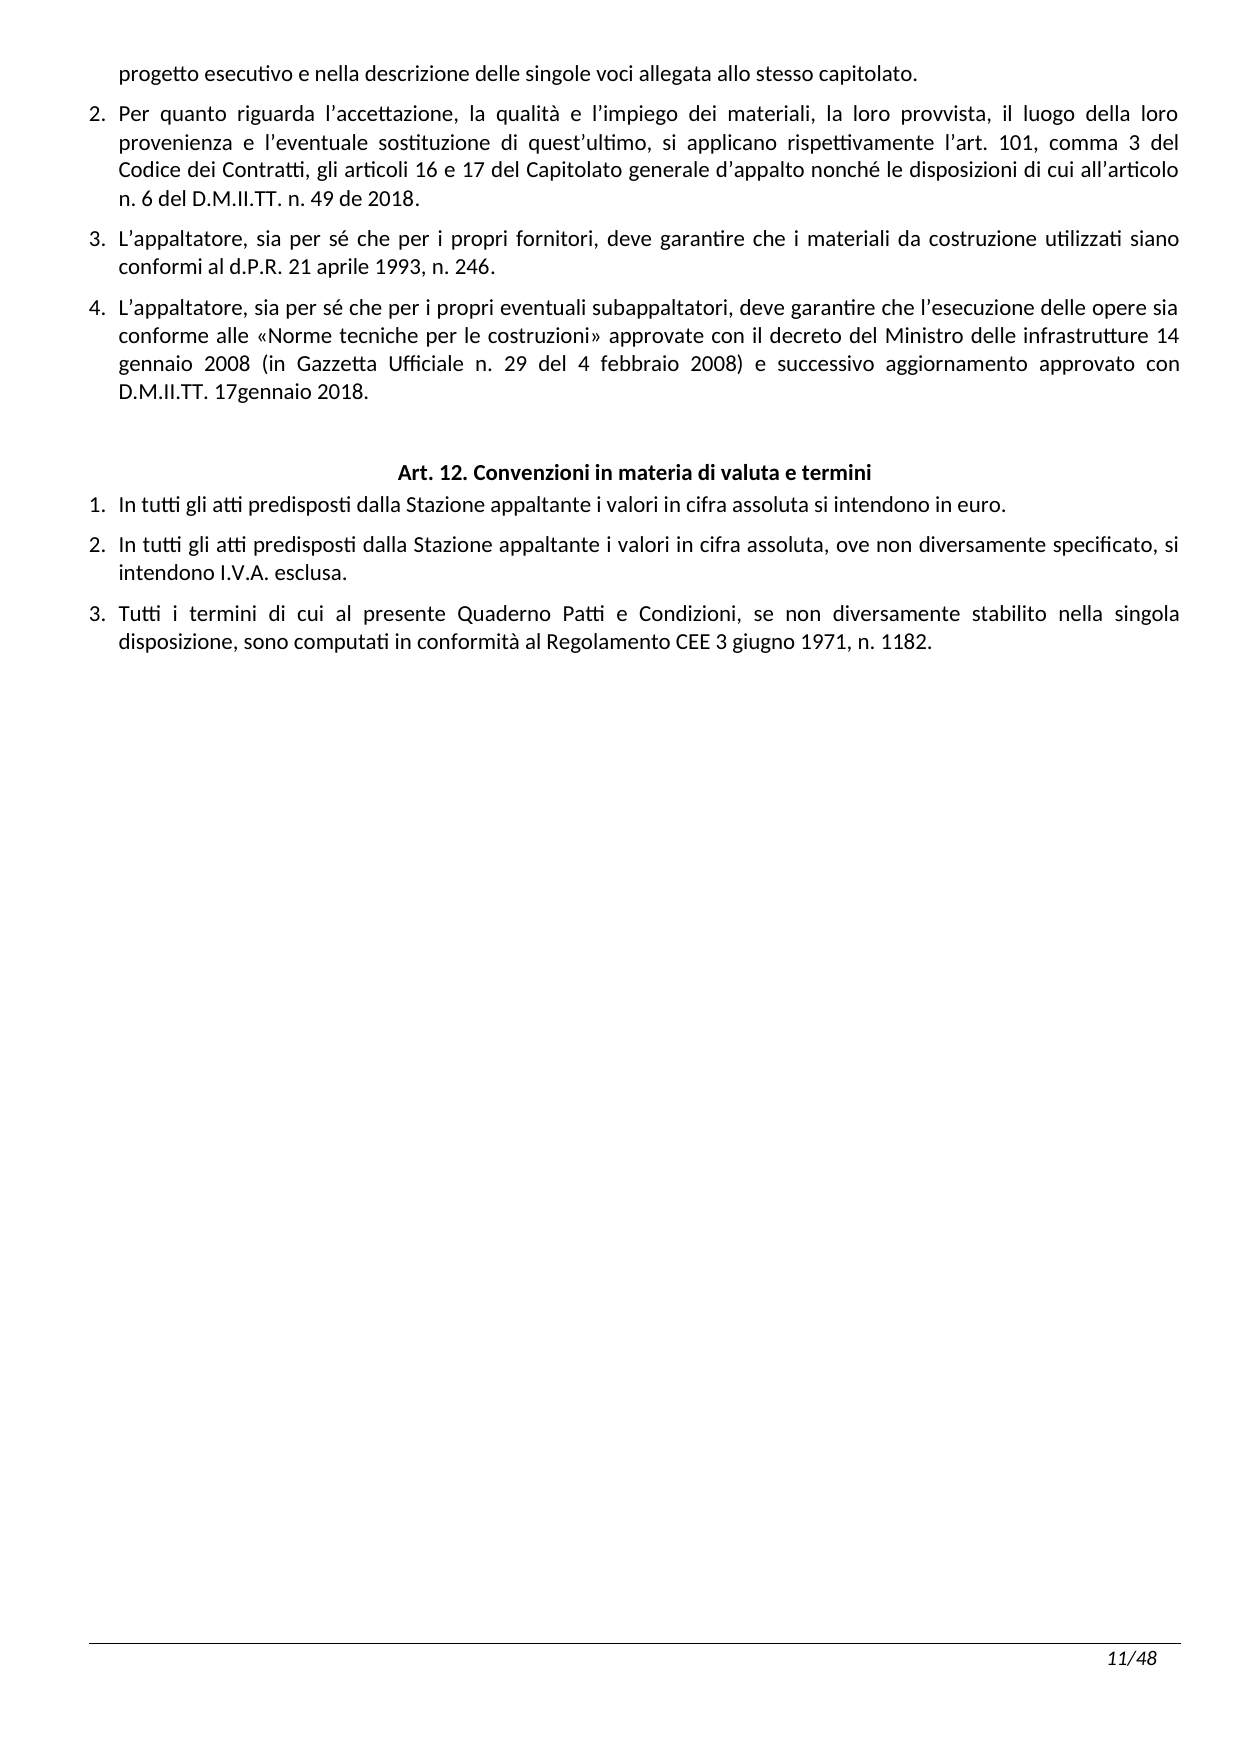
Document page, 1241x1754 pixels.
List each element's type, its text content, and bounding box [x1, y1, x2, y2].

text 1. In tutti gli atti predisposti dalla Stazione appaltante i valori in cifra assoluta si intendono in euro. [89, 490, 1181, 518]
text 3. L’appaltatore, sia per sé che per i propri fornitori, deve garantire che i materiali da costruzione utilizzati siano conformi al d.P.R. 21 aprile 1993, n. 246. [89, 224, 1181, 280]
text 2. In tutti gli atti predisposti dalla Stazione appaltante i valori in cifra assoluta, ove non diversamente specificato, si intendono I.V.A. esclusa. [89, 531, 1181, 587]
text Art. 12. Convenzioni in materia di valuta e termini [89, 458, 1181, 486]
text 4. L’appaltatore, sia per sé che per i propri eventuali subappaltatori, deve garantire che l’esecuzione delle opere sia conforme alle «Norme tecniche per le costruzioni» approvate con il decreto del Ministro delle infrastrutture 14 gennaio 2008 (in Gazzetta Ufficiale n. 29 del 4 febbraio 2008) e successivo aggiornamento approvato con D.M.II.TT. 17gennaio 2018. [89, 293, 1181, 405]
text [89, 59, 1181, 87]
text 3. Tutti i termini di cui al presente Quaderno Patti e Condizioni, se non diversamente stabilito nella singola disposizione, sono computati in conformità al Regolamento CEE 3 giugno 1971, n. 1182. [89, 599, 1181, 655]
text 2. Per quanto riguarda l’accettazione, la qualità e l’impiego dei materiali, la loro provvista, il luogo della loro provenienza e l’eventuale sostituzione di quest’ultimo, si applicano rispettivamente l’art. 101, comma 3 del Codice dei Contratti, gli articoli 16 e 17 del Capitolato generale d’appalto nonché le disposizioni di cui all’articolo n. 6 del D.M.II.TT. n. 49 de 2018. [89, 99, 1181, 212]
